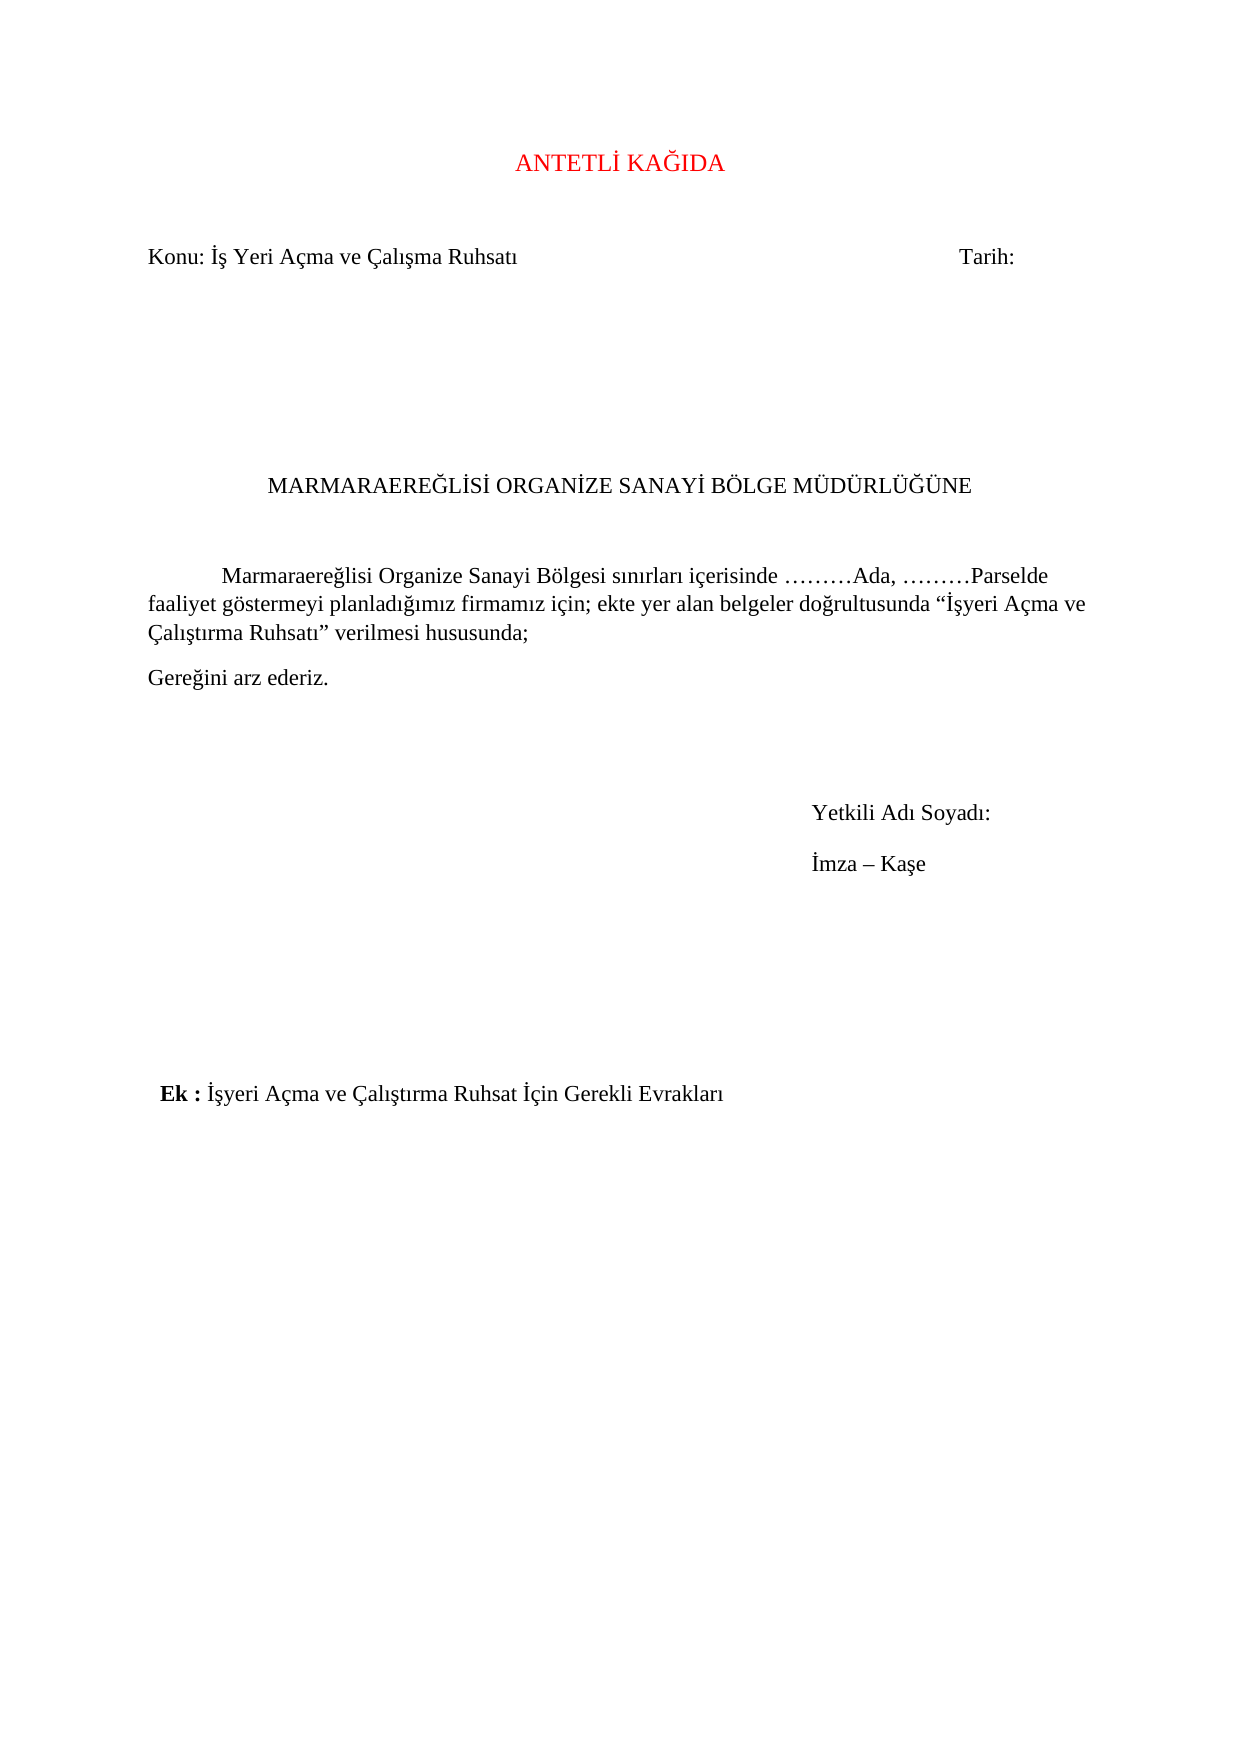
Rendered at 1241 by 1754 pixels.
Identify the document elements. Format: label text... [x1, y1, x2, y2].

text Konu: İş Yeri Açma ve Çalışma Ruhsatı Tarih: [148, 243, 1093, 269]
text Gereğini arz ederiz. [148, 664, 1093, 690]
text Marmaraereğlisi Organize Sanayi Bölgesi sınırları içerisinde ………Ada, ………Parselde faaliyet göstermeyi planladığımız firmamız için; ekte yer alan belgeler doğrultusunda “İşyeri Açma ve Çalıştırma Ruhsatı” verilmesi hususunda; [148, 562, 1093, 645]
text MARMARAEREĞLİSİ ORGANİZE SANAYİ BÖLGE MÜDÜRLÜĞÜNE [148, 472, 1093, 498]
text Ek : İşyeri Açma ve Çalıştırma Ruhsat İçin Gerekli Evrakları [160, 1080, 1094, 1107]
text Yetkili Adı Soyadı: İmza – Kaşe [811, 799, 1025, 876]
text ANTETLİ KAĞIDA [148, 148, 1093, 176]
